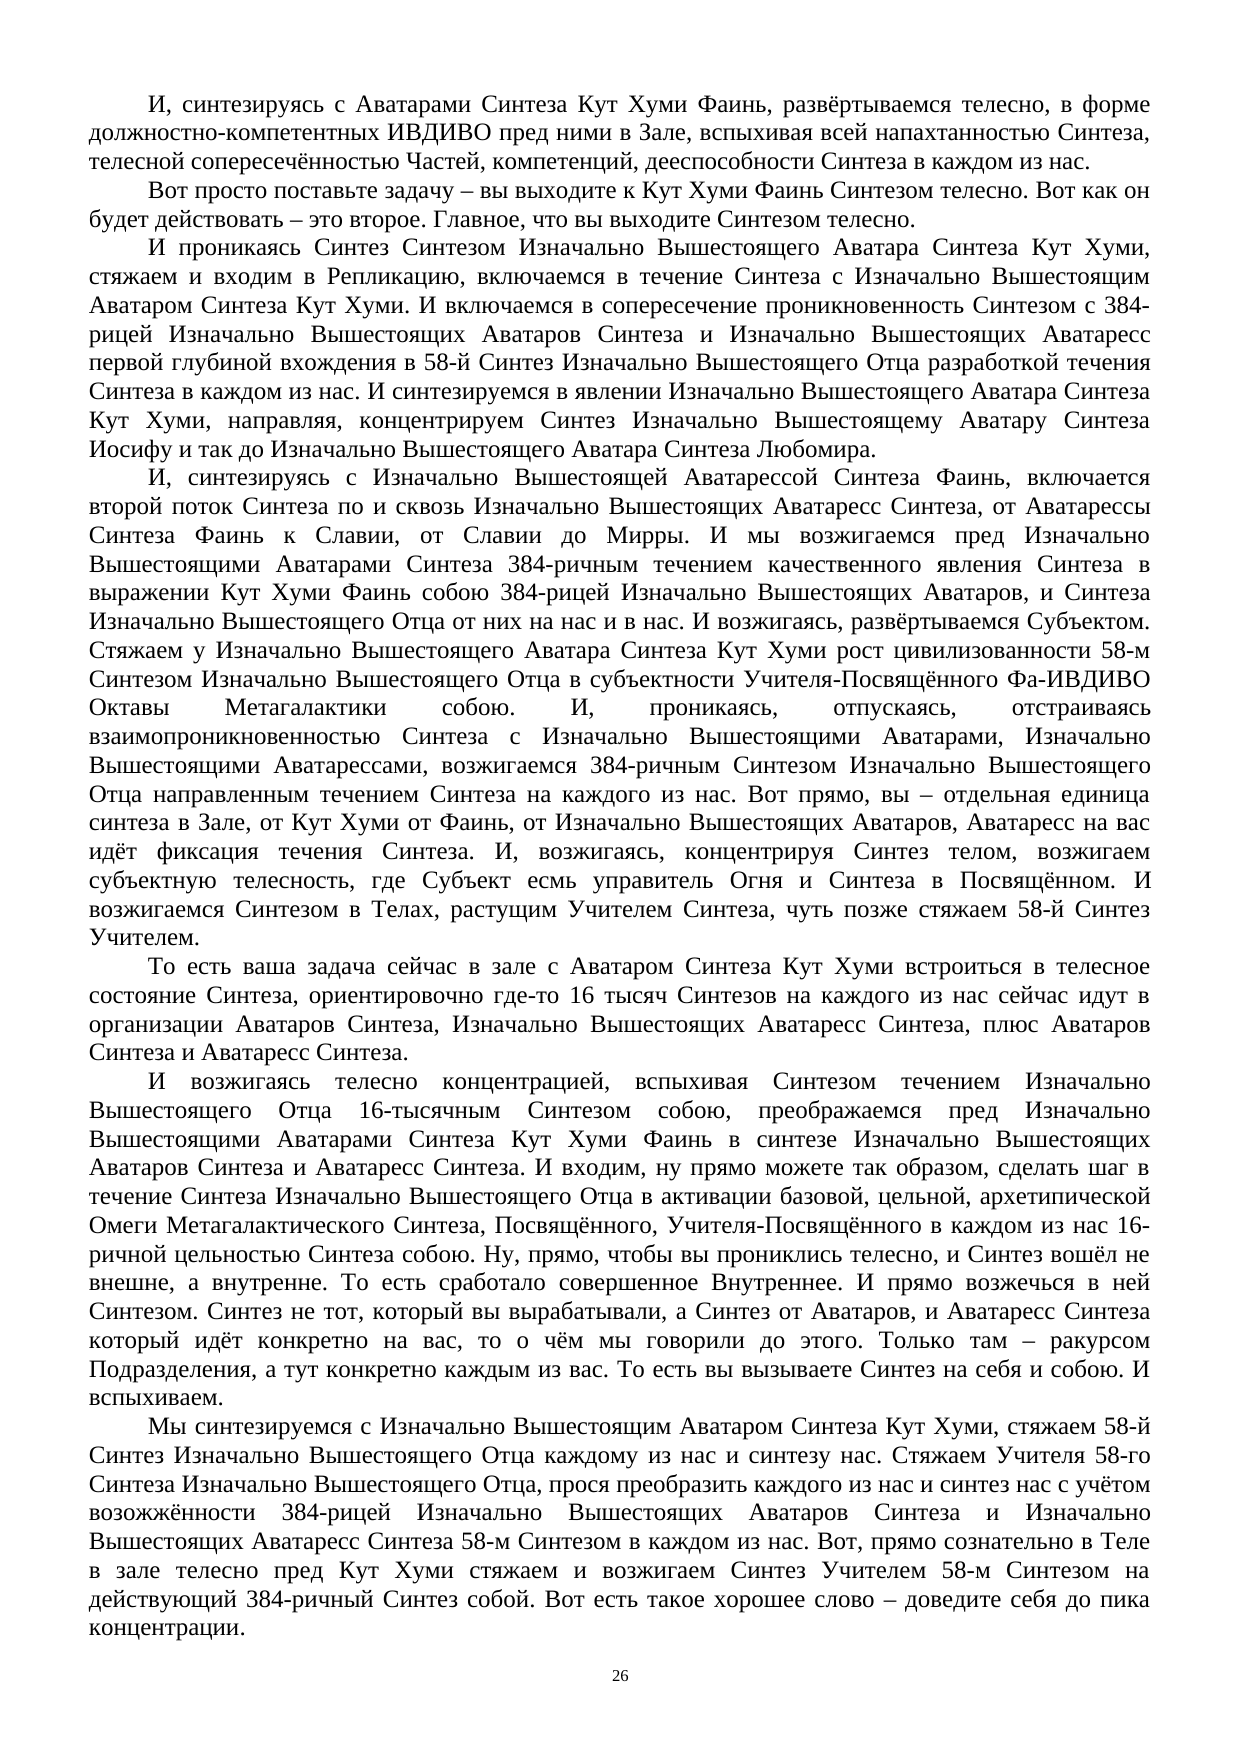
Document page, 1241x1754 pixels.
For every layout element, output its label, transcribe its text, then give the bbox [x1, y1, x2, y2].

text И, синтезируясь с Изначально Вышестоящей Аватарессой Синтеза Фаинь, включается второй поток Синтеза по и сквозь Изначально Вышестоящих Аватаресс Синтеза, от Аватарессы Синтеза Фаинь к Славии, от Славии до Мирры. И мы возжигаемся пред Изначально Вышестоящими Аватарами Синтеза 384-ричным течением качественного явления Синтеза в выражении Кут Хуми Фаинь собою 384-рицей Изначально Вышестоящих Аватаров, и Синтеза Изначально Вышестоящего Отца от них на нас и в нас. И возжигаясь, развёртываемся Субъектом. Стяжаем у Изначально Вышестоящего Аватара Синтеза Кут Хуми рост цивилизованности 58-м Синтезом Изначально Вышестоящего Отца в субъектности Учителя-Посвящённого Фа-ИВДИВО Октавы Метагалактики собою. И, проникаясь, отпускаясь, отстраиваясь взаимопроникновенностью Синтеза с Изначально Вышестоящими Аватарами, Изначально Вышестоящими Аватарессами, возжигаемся 384-ричным Синтезом Изначально Вышестоящего Отца направленным течением Синтеза на каждого из нас. Вот прямо, вы – отдельная единица синтеза в Зале, от Кут Хуми от Фаинь, от Изначально Вышестоящих Аватаров, Аватаресс на вас идёт фиксация течения Синтеза. И, возжигаясь, концентрируя Синтез телом, возжигаем субъектную телесность, где Субъект есмь управитель Огня и Синтеза в Посвящённом. И возжигаемся Синтезом в Телах, растущим Учителем Синтеза, чуть позже стяжаем 58-й Синтез Учителем. [89, 462, 1152, 951]
text И проникаясь Синтез Синтезом Изначально Вышестоящего Аватара Синтеза Кут Хуми, стяжаем и входим в Репликацию, включаемся в течение Синтеза с Изначально Вышестоящим Аватаром Синтеза Кут Хуми. И включаемся в сопересечение проникновенность Синтезом с 384-рицей Изначально Вышестоящих Аватаров Синтеза и Изначально Вышестоящих Аватаресс первой глубиной вхождения в 58-й Синтез Изначально Вышестоящего Отца разработкой течения Синтеза в каждом из нас. И синтезируемся в явлении Изначально Вышестоящего Аватара Синтеза Кут Хуми, направляя, концентрируем Синтез Изначально Вышестоящему Аватару Синтеза Иосифу и так до Изначально Вышестоящего Аватара Синтеза Любомира. [89, 232, 1152, 462]
text Мы синтезируемся с Изначально Вышестоящим Аватаром Синтеза Кут Хуми, стяжаем 58-й Синтез Изначально Вышестоящего Отца каждому из нас и синтезу нас. Стяжаем Учителя 58-го Синтеза Изначально Вышестоящего Отца, прося преобразить каждого из нас и синтез нас с учётом возожжённости 384-рицей Изначально Вышестоящих Аватаров Синтеза и Изначально Вышестоящих Аватаресс Синтеза 58-м Синтезом в каждом из нас. Вот, прямо сознательно в Теле в зале телесно пред Кут Хуми стяжаем и возжигаем Синтез Учителем 58-м Синтезом на действующий 384-ричный Синтез собой. Вот есть такое хорошее слово – доведите себя до пика концентрации. [89, 1411, 1152, 1641]
text Вот просто поставьте задачу – вы выходите к Кут Хуми Фаинь Синтезом телесно. Вот как он будет действовать – это второе. Главное, что вы выходите Синтезом телесно. [89, 175, 1152, 232]
text То есть ваша задача сейчас в зале с Аватаром Синтеза Кут Хуми встроиться в телесное состояние Синтеза, ориентировочно где-то 16 тысяч Синтезов на каждого из нас сейчас идут в организации Аватаров Синтеза, Изначально Вышестоящих Аватаресс Синтеза, плюс Аватаров Синтеза и Аватаресс Синтеза. [89, 951, 1152, 1066]
text И, синтезируясь с Аватарами Синтеза Кут Хуми Фаинь, развёртываемся телесно, в форме должностно-компетентных ИВДИВО пред ними в Зале, вспыхивая всей напахтанностью Синтеза, телесной сопересечённостью Частей, компетенций, дееспособности Синтеза в каждом из нас. [89, 89, 1152, 175]
text И возжигаясь телесно концентрацией, вспыхивая Синтезом течением Изначально Вышестоящего Отца 16-тысячным Синтезом собою, преображаемся пред Изначально Вышестоящими Аватарами Синтеза Кут Хуми Фаинь в синтезе Изначально Вышестоящих Аватаров Синтеза и Аватаресс Синтеза. И входим, ну прямо можете так образом, сделать шаг в течение Синтеза Изначально Вышестоящего Отца в активации базовой, цельной, архетипической Омеги Метагалактического Синтеза, Посвящённого, Учителя-Посвящённого в каждом из нас 16-ричной цельностью Синтеза собою. Ну, прямо, чтобы вы прониклись телесно, и Синтез вошёл не внешне, а внутренне. То есть сработало совершенное Внутреннее. И прямо возжечься в ней Синтезом. Синтез не тот, который вы вырабатывали, а Синтез от Аватаров, и Аватаресс Синтеза который идёт конкретно на вас, то о чём мы говорили до этого. Только там – ракурсом Подразделения, а тут конкретно каждым из вас. То есть вы вызываете Синтез на себя и собою. И вспыхиваем. [89, 1066, 1152, 1411]
